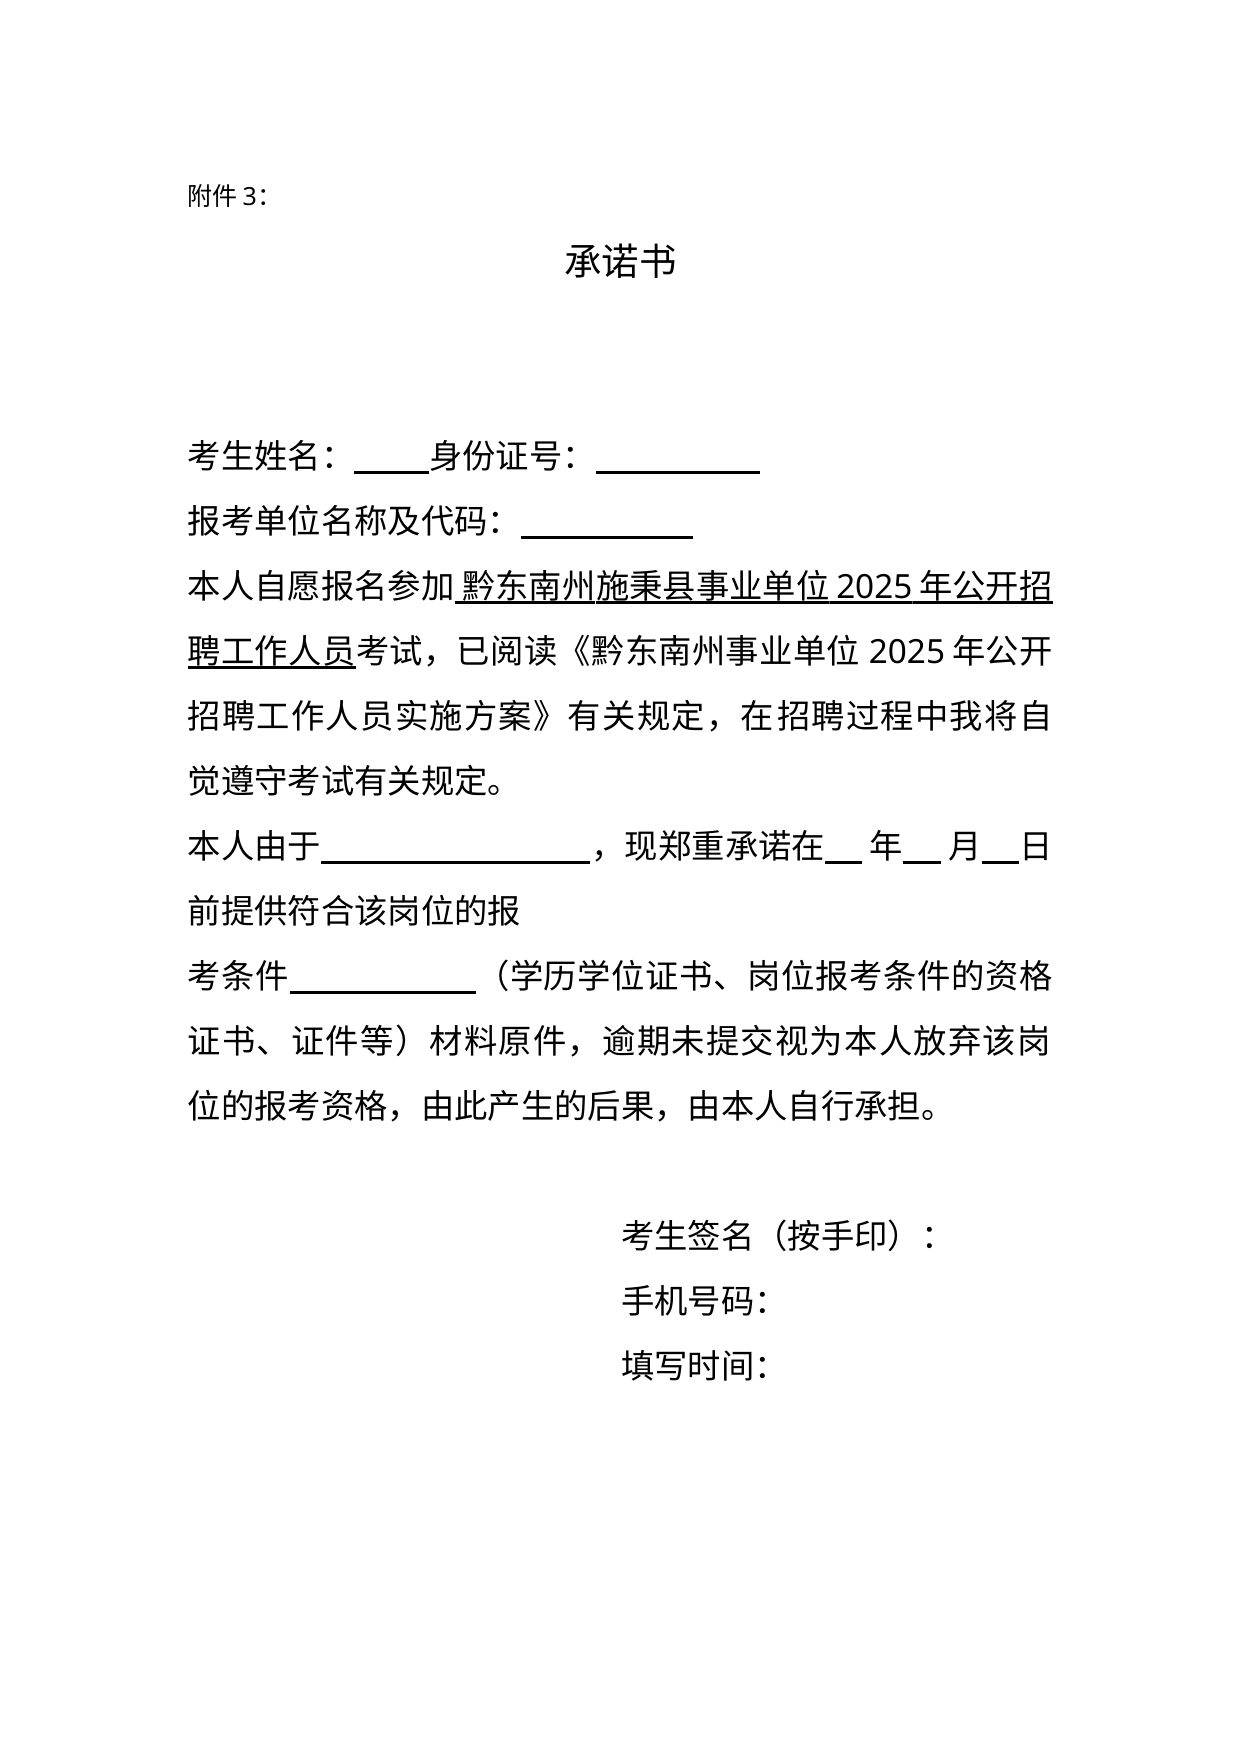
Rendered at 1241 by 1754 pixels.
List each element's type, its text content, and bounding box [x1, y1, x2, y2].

text 考生姓名： 身份证号： [187, 422, 1053, 487]
text 报考单位名称及代码： [187, 487, 1053, 552]
text 填写时间： [187, 1332, 1053, 1397]
text 附件3： [187, 162, 1053, 227]
text 本人自愿报名参加 黔东南州施秉县事业单位2025年公开招聘工作人员考试，已阅读《黔东南州事业单位2025年公开招聘工作人员实施方案》有关规定，在招聘过程中我将自觉遵守考试有关规定。 [187, 552, 1053, 812]
text 承诺书 [187, 227, 1053, 292]
text 本人由于 ，现郑重承诺在 年 月 日前提供符合该岗位的报 [187, 812, 1053, 942]
text 手机号码： [187, 1267, 1053, 1332]
text 考生签名（按手印）： [187, 1202, 1053, 1267]
text 考条件 （学历学位证书、岗位报考条件的资格证书、证件等）材料原件，逾期未提交视为本人放弃该岗位的报考资格，由此产生的后果，由本人自行承担。 [187, 942, 1053, 1137]
